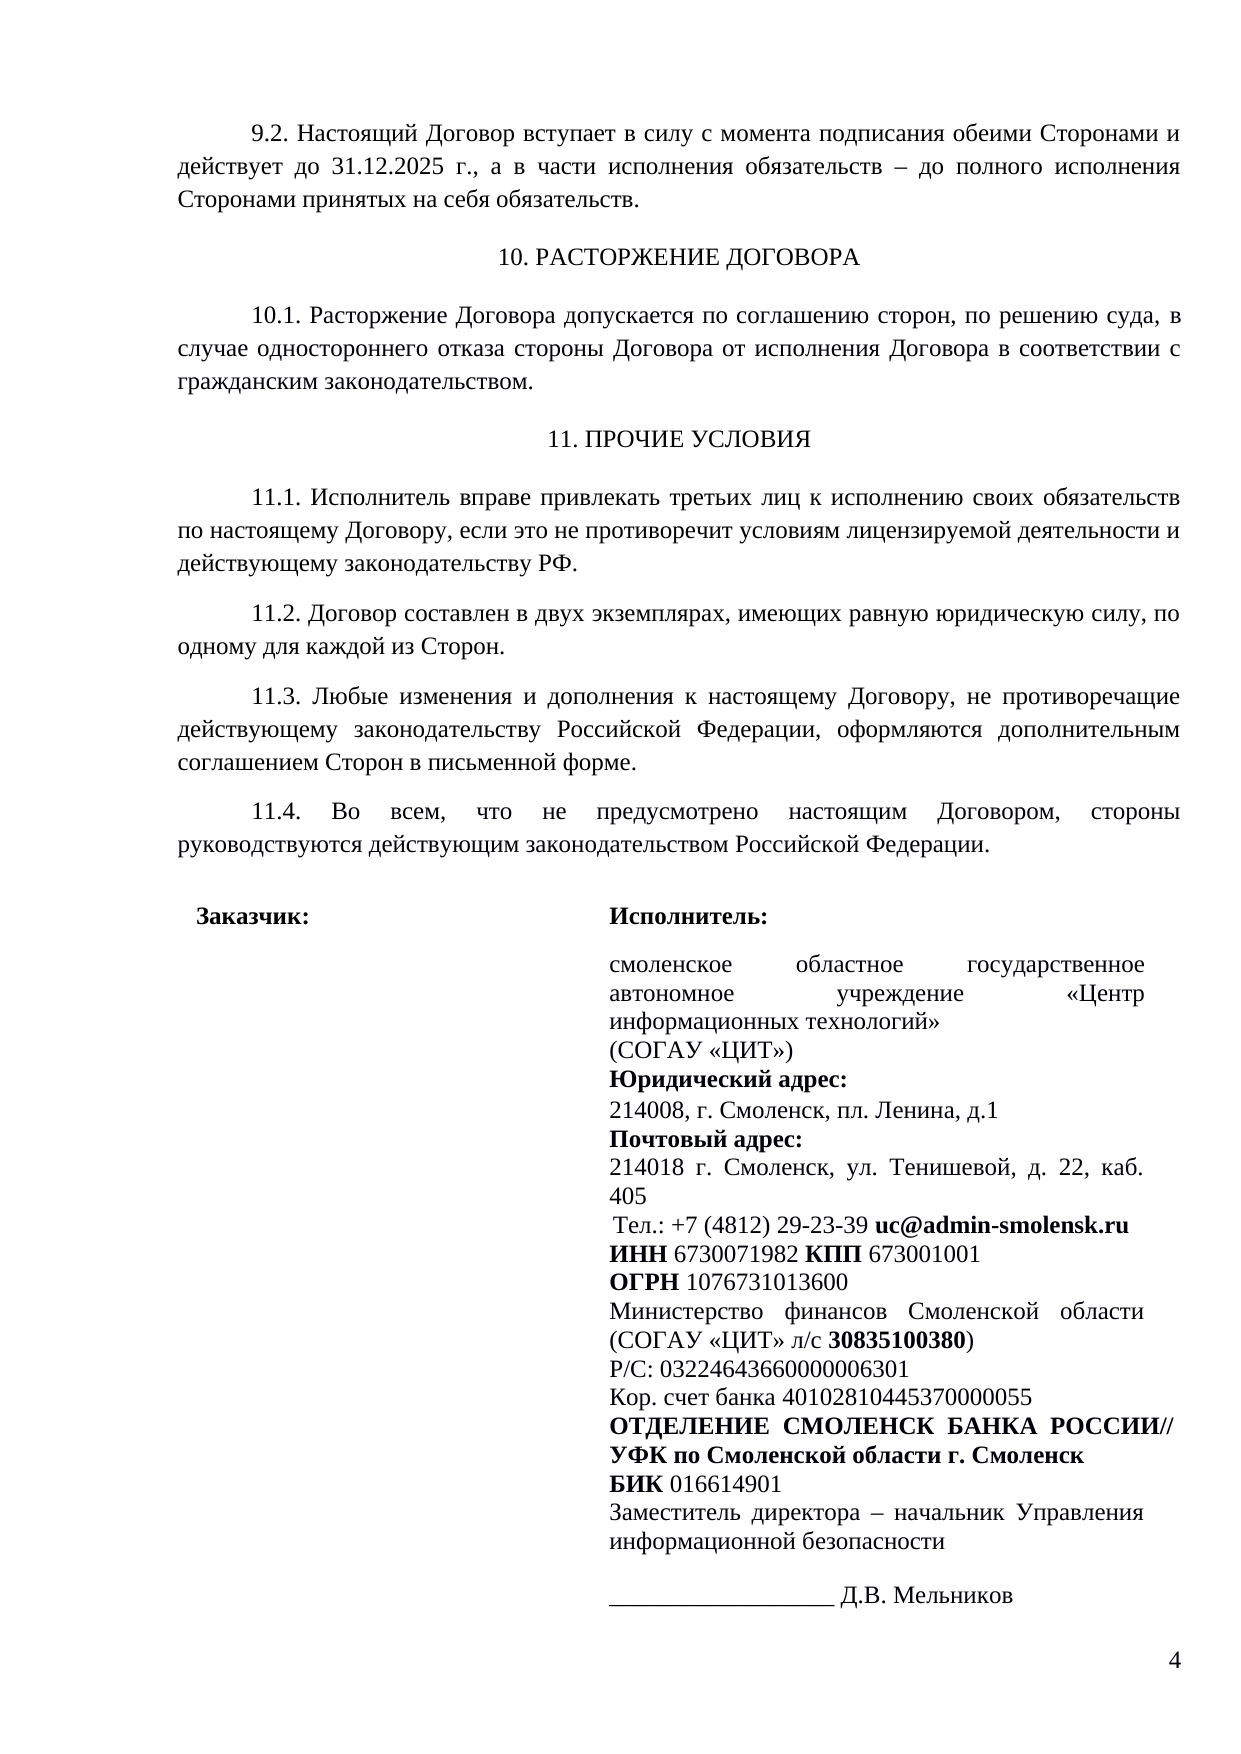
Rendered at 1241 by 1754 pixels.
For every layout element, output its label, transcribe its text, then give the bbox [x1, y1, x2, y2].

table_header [598, 901, 1174, 1609]
text 11.1. Исполнитель вправе привлекать третьих лиц к исполнению своих обязательств по настоящему Договору, если это не противоречит условиям лицензируемой деятельности и действующему законодательству РФ. [177, 482, 1181, 577]
text 9.2. Настоящий Договор вступает в силу с момента подписания обеими Сторонами и действует до 31.12.2025 г., а в части исполнения обязательств – до полного исполнения Сторонами принятых на себя обязательств. [177, 118, 1181, 213]
text 11.2. Договор составлен в двух экземплярах, имеющих равную юридическую силу, по одному для каждой из Сторон. [177, 598, 1181, 660]
text 10. РАСТОРЖЕНИЕ ДОГОВОРА [177, 242, 1181, 271]
table_header Заказчик: [185, 901, 598, 1609]
text 11.4. Во всем, что не предусмотрено настоящим Договором, стороны руководствуются действующим законодательством Российской Федерации. [177, 796, 1181, 858]
text 10.1. Расторжение Договора допускается по соглашению сторон, по решению суда, в случае одностороннего отказа стороны Договора от исполнения Договора в соответствии с гражданским законодательством. [177, 300, 1181, 395]
text 11. ПРОЧИЕ УСЛОВИЯ [177, 424, 1181, 453]
text 11.3. Любые изменения и дополнения к настоящему Договору, не противоречащие действующему законодательству Российской Федерации, оформляются дополнительным соглашением Сторон в письменной форме. [177, 681, 1181, 776]
